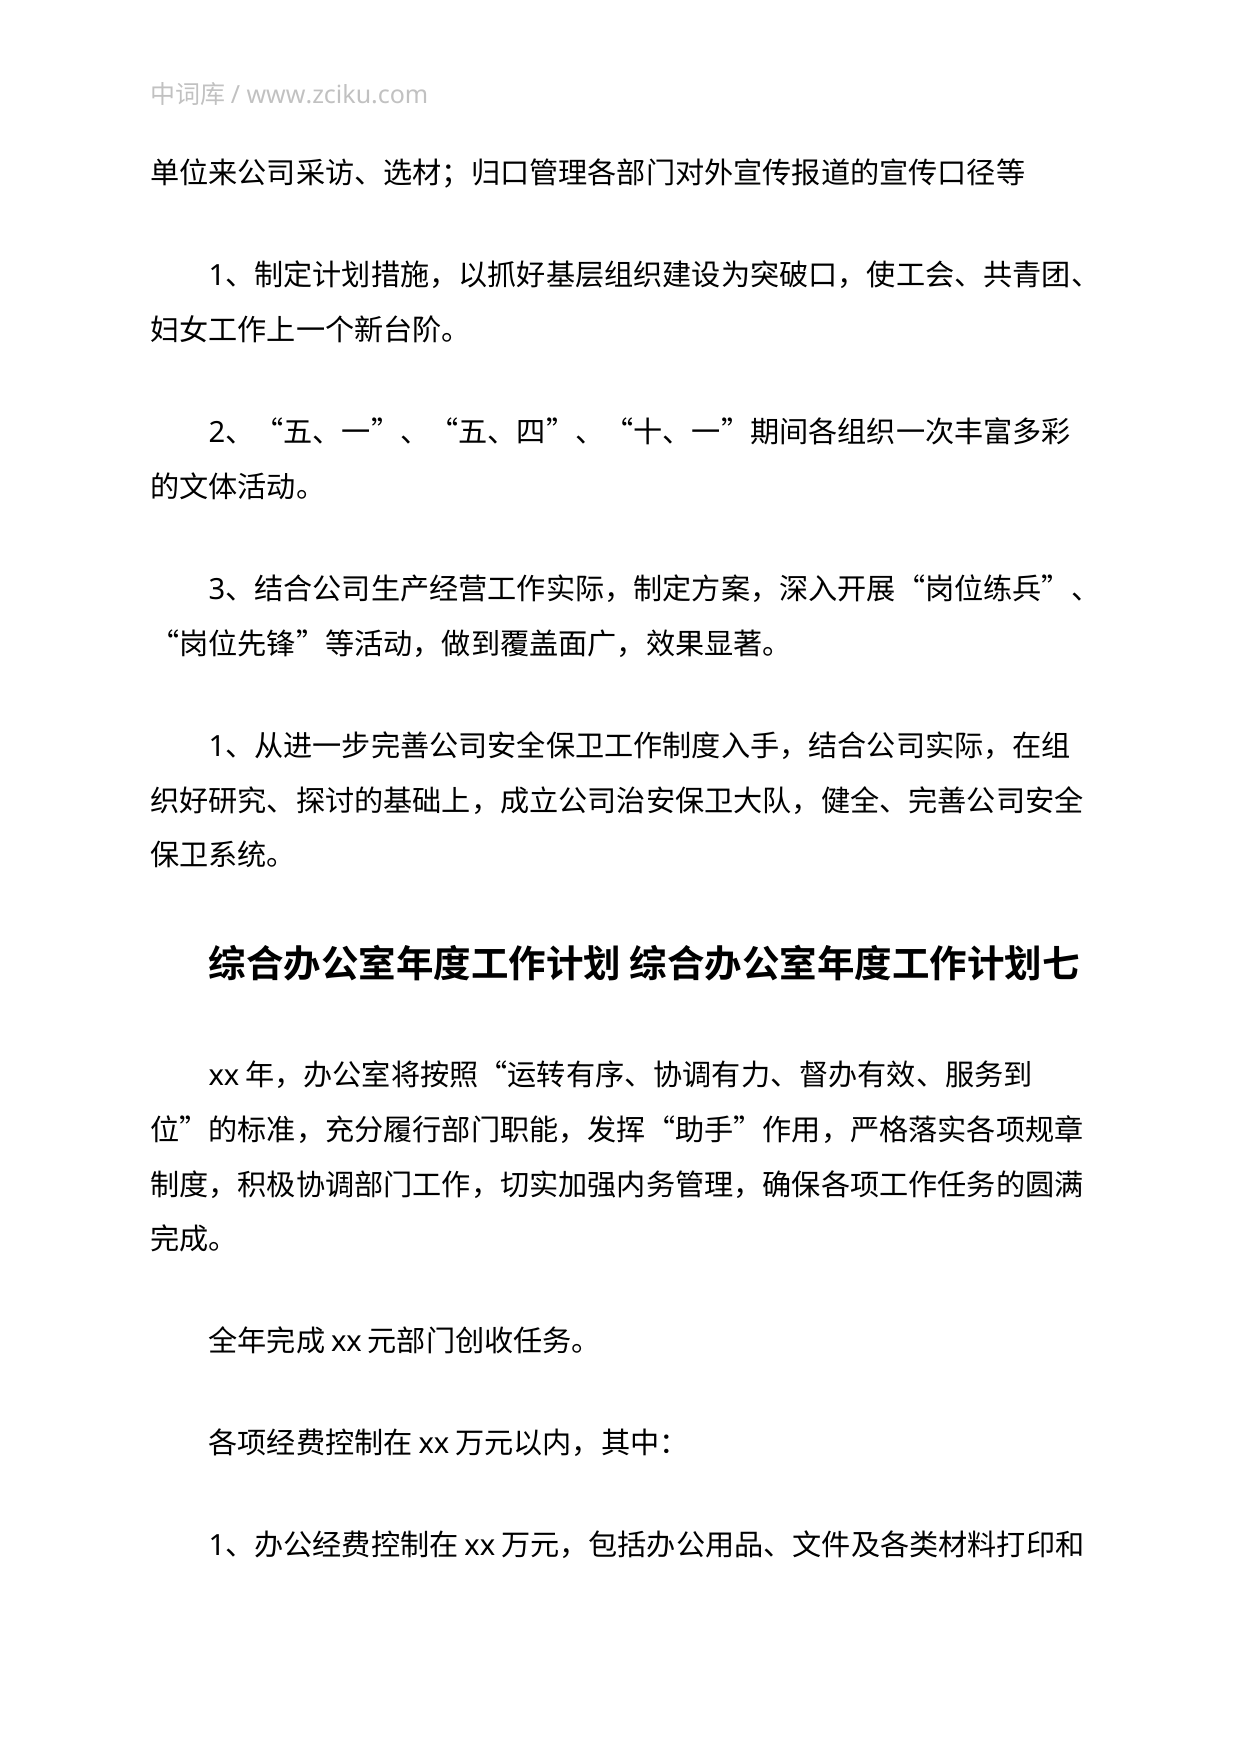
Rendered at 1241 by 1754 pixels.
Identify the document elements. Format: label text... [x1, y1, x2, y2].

text 2、“五、一”、“五、四”、“十、一”期间各组织一次丰富多彩的文体活动。 [150, 408, 1090, 506]
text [150, 1522, 1090, 1564]
text 综合办公室年度工作计划 综合办公室年度工作计划七 [150, 934, 1090, 988]
text 1、制定计划措施，以抓好基层组织建设为突破口，使工会、共青团、妇女工作上一个新台阶。 [150, 252, 1090, 349]
text 1、从进一步完善公司安全保卫工作制度入手，结合公司实际，在组织好研究、探讨的基础上，成立公司治安保卫大队，健全、完善公司安全保卫系统。 [150, 722, 1090, 874]
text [150, 150, 1090, 192]
text 全年完成xx元部门创收任务。 [150, 1318, 1090, 1360]
text xx年，办公室将按照“运转有序、协调有力、督办有效、服务到位”的标准，充分履行部门职能，发挥“助手”作用，严格落实各项规章制度，积极协调部门工作，切实加强内务管理，确保各项工作任务的圆满完成。 [150, 1051, 1090, 1258]
text 3、结合公司生产经营工作实际，制定方案，深入开展“岗位练兵”、“岗位先锋”等活动，做到覆盖面广，效果显著。 [150, 565, 1090, 663]
text 各项经费控制在xx万元以内，其中： [150, 1420, 1090, 1462]
